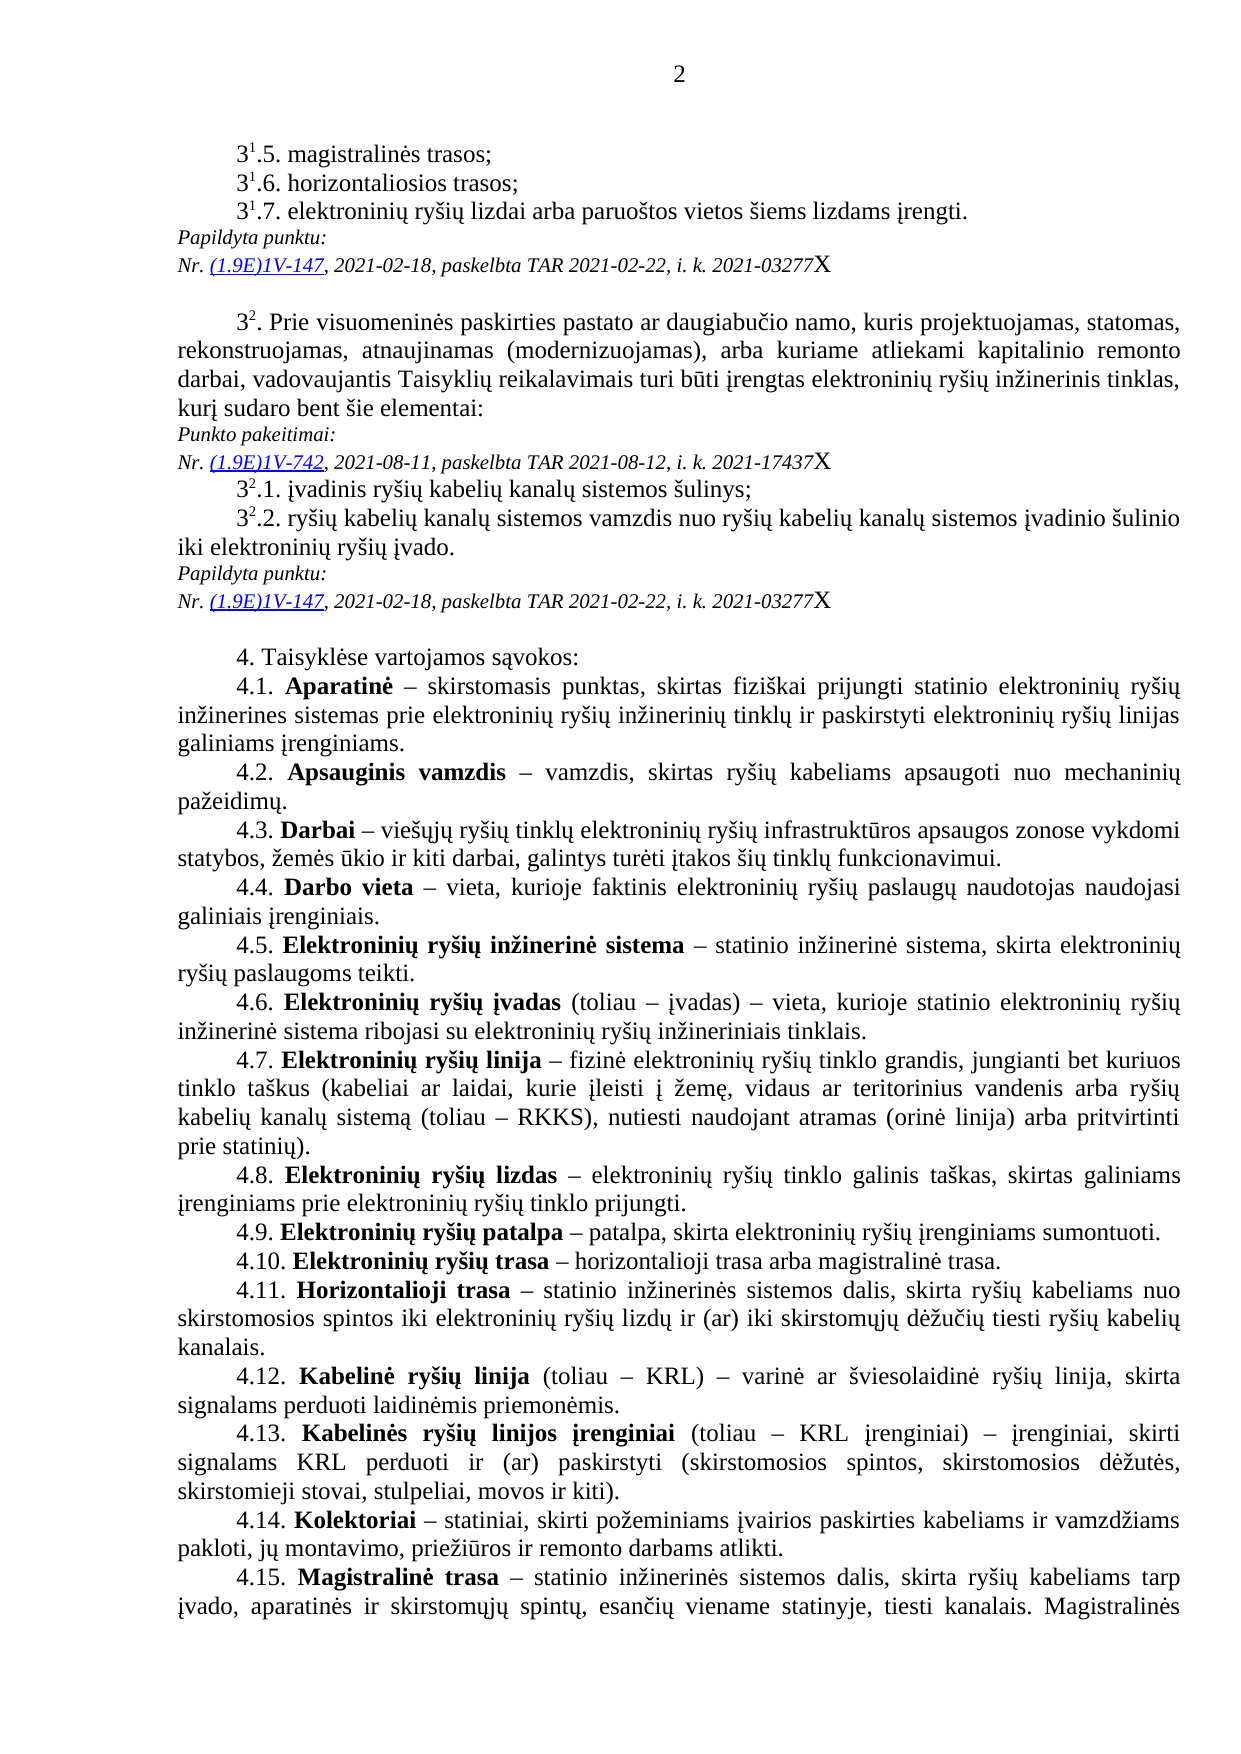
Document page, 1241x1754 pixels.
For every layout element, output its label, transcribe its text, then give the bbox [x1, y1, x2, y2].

text 31.6. horizontaliosios trasos; [177, 168, 1181, 196]
text 31.7. elektroninių ryšių lizdai arba paruoštos vietos šiems lizdams įrengti. [177, 196, 1181, 225]
text 4.14. Kolektoriai – statiniai, skirti požeminiams įvairios paskirties kabeliams ir vamzdžiams pakloti, jų montavimo, priežiūros ir remonto darbams atlikti. [177, 1505, 1181, 1562]
text 4.6. Elektroninių ryšių įvadas (toliau – įvadas) – vieta, kurioje statinio elektroninių ryšių inžinerinė sistema ribojasi su elektroninių ryšių inžineriniais tinklais. [177, 987, 1181, 1045]
text 4.13. Kabelinės ryšių linijos įrenginiai (toliau – KRL įrenginiai) – įrenginiai, skirti signalams KRL perduoti ir (ar) paskirstyti (skirstomosios spintos, skirstomosios dėžutės, skirstomieji stovai, stulpeliai, movos ir kiti). [177, 1418, 1181, 1505]
text 32. Prie visuomeninės paskirties pastato ar daugiabučio namo, kuris projektuojamas, statomas, rekonstruojamas, atnaujinamas (modernizuojamas), arba kuriame atliekami kapitalinio remonto darbai, vadovaujantis Taisyklių reikalavimais turi būti įrengtas elektroninių ryšių inžinerinis tinklas, kurį sudaro bent šie elementai: [177, 307, 1181, 422]
text 4.8. Elektroninių ryšių lizdas – elektroninių ryšių tinklo galinis taškas, skirtas galiniams įrenginiams prie elektroninių ryšių tinklo prijungti. [177, 1160, 1181, 1217]
text 31.5. magistralinės trasos; [177, 139, 1181, 168]
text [177, 1562, 1181, 1620]
text 4.3. Darbai – viešųjų ryšių tinklų elektroninių ryšių infrastruktūros apsaugos zonose vykdomi statybos, žemės ūkio ir kiti darbai, galintys turėti įtakos šių tinklų funkcionavimui. [177, 815, 1181, 872]
text 4.12. Kabelinė ryšių linija (toliau – KRL) – varinė ar šviesolaidinė ryšių linija, skirta signalams perduoti laidinėmis priemonėmis. [177, 1361, 1181, 1418]
text 4.11. Horizontalioji trasa – statinio inžinerinės sistemos dalis, skirta ryšių kabeliams nuo skirstomosios spintos iki elektroninių ryšių lizdų ir (ar) iki skirstomųjų dėžučių tiesti ryšių kabelių kanalais. [177, 1275, 1181, 1361]
text 4.4. Darbo vieta – vieta, kurioje faktinis elektroninių ryšių paslaugų naudotojas naudojasi galiniais įrenginiais. [177, 872, 1181, 930]
text 4.1. Aparatinė – skirstomasis punktas, skirtas fiziškai prijungti statinio elektroninių ryšių inžinerines sistemas prie elektroninių ryšių inžinerinių tinklų ir paskirstyti elektroninių ryšių linijas galiniams įrenginiams. [177, 671, 1181, 757]
text 4.7. Elektroninių ryšių linija – fizinė elektroninių ryšių tinklo grandis, jungianti bet kuriuos tinklo taškus (kabeliai ar laidai, kurie įleisti į žemę, vidaus ar teritorinius vandenis arba ryšių kabelių kanalų sistemą (toliau – RKKS), nutiesti naudojant atramas (orinė linija) arba pritvirtinti prie statinių). [177, 1045, 1181, 1160]
text 32.2. ryšių kabelių kanalų sistemos vamzdis nuo ryšių kabelių kanalų sistemos įvadinio šulinio iki elektroninių ryšių įvado. [177, 503, 1181, 561]
text 4.2. Apsauginis vamzdis – vamzdis, skirtas ryšių kabeliams apsaugoti nuo mechaninių pažeidimų. [177, 757, 1181, 815]
text 4.10. Elektroninių ryšių trasa – horizontalioji trasa arba magistralinė trasa. [177, 1246, 1181, 1275]
text 4. Taisyklėse vartojamos sąvokos: [177, 642, 1181, 671]
text 4.9. Elektroninių ryšių patalpa – patalpa, skirta elektroninių ryšių įrenginiams sumontuoti. [177, 1217, 1181, 1246]
text 4.5. Elektroninių ryšių inžinerinė sistema – statinio inžinerinė sistema, skirta elektroninių ryšių paslaugoms teikti. [177, 930, 1181, 987]
text 32.1. įvadinis ryšių kabelių kanalų sistemos šulinys; [177, 474, 1181, 503]
